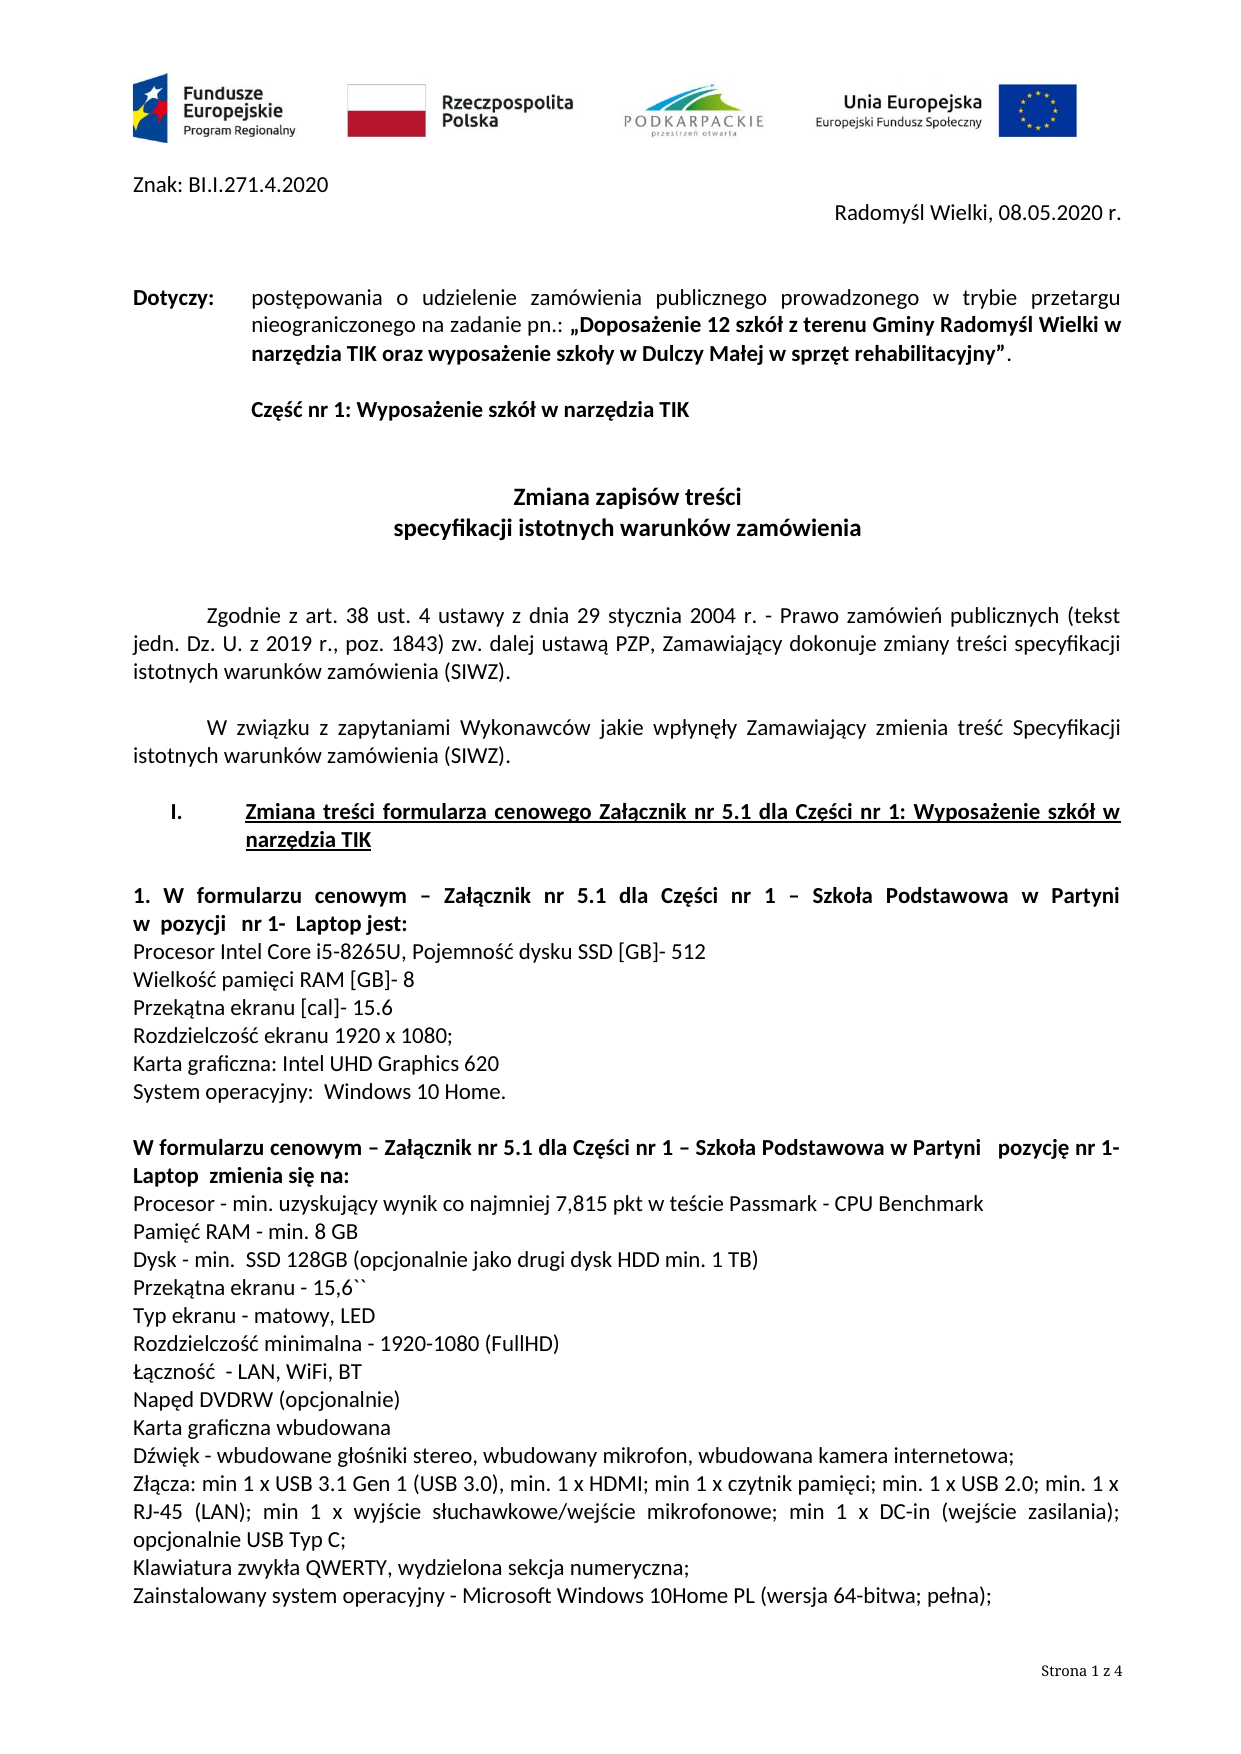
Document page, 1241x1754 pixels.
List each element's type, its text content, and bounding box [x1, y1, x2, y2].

text Łączność - LAN, WiFi, BT [133, 1357, 1122, 1385]
text Znak: BI.I.271.4.2020 [133, 171, 1122, 198]
text 1. W formularzu cenowym – Załącznik nr 5.1 dla Części nr 1 – Szkoła Podstawowa w Partyni w pozycji nr 1- Laptop jest: [133, 881, 1122, 937]
text Procesor Intel Core i5-8265U, Pojemność dysku SSD [GB]- 512 [133, 937, 1122, 965]
text System operacyjny: Windows 10 Home. [133, 1077, 1122, 1105]
text Rozdzielczość ekranu 1920 x 1080; [133, 1021, 1122, 1049]
text Karta graficzna wbudowana [133, 1413, 1122, 1441]
text Przekątna ekranu - 15,6`` [133, 1273, 1122, 1301]
text Dźwięk - wbudowane głośniki stereo, wbudowany mikrofon, wbudowana kamera internetowa; [133, 1441, 1122, 1469]
text Dysk - min. SSD 128GB (opcjonalnie jako drugi dysk HDD min. 1 TB) [133, 1245, 1122, 1273]
text Przekątna ekranu [cal]- 15.6 [133, 993, 1122, 1021]
text Wielkość pamięci RAM [GB]- 8 [133, 965, 1122, 993]
text Typ ekranu - matowy, LED [133, 1301, 1122, 1329]
text Rozdzielczość minimalna - 1920-1080 (FullHD) [133, 1329, 1122, 1357]
text Zgodnie z art. 38 ust. 4 ustawy z dnia 29 stycznia 2004 r. - Prawo zamówień publicznych (tekst jedn. Dz. U. z 2019 r., poz. 1843) zw. dalej ustawą PZP, Zamawiający dokonuje zmiany treści specyfikacji istotnych warunków zamówienia (SIWZ). [133, 601, 1122, 685]
text Pamięć RAM - min. 8 GB [133, 1217, 1122, 1245]
picture [132, 73, 1077, 143]
text Dotyczy: postępowania o udzielenie zamówienia publicznego prowadzonego w trybie przetargu nieograniczonego na zadanie pn.: „Doposażenie 12 szkół z terenu Gminy Radomyśl Wielki w narzędzia TIK oraz wyposażenie szkoły w Dulczy Małej w sprzęt rehabilitacyjny”. [133, 283, 1122, 367]
text W związku z zapytaniami Wykonawców jakie wpłynęły Zamawiający zmienia treść Specyfikacji istotnych warunków zamówienia (SIWZ). [133, 713, 1122, 769]
text W formularzu cenowym – Załącznik nr 5.1 dla Części nr 1 – Szkoła Podstawowa w Partyni pozycję nr 1- Laptop zmienia się na: [133, 1133, 1122, 1189]
text Zmiana zapisów treści [133, 481, 1122, 512]
text Napęd DVDRW (opcjonalnie) [133, 1385, 1122, 1413]
text Złącza: min 1 x USB 3.1 Gen 1 (USB 3.0), min. 1 x HDMI; min 1 x czytnik pamięci; min. 1 x USB 2.0; min. 1 x RJ-45 (LAN); min 1 x wyjście słuchawkowe/wejście mikrofonowe; min 1 x DC-in (wejście zasilania); opcjonalnie USB Typ C; [133, 1469, 1122, 1553]
text specyfikacji istotnych warunków zamówienia [133, 512, 1122, 542]
list Zmiana treści formularza cenowego Załącznik nr 5.1 dla Części nr 1: Wyposażenie szkół w narzędzia TIK [170, 797, 1122, 853]
text Radomyśl Wielki, 08.05.2020 r. [133, 198, 1122, 227]
text Zainstalowany system operacyjny - Microsoft Windows 10Home PL (wersja 64-bitwa; pełna); [133, 1582, 1122, 1609]
text Klawiatura zwykła QWERTY, wydzielona sekcja numeryczna; [133, 1553, 1122, 1582]
text Procesor - min. uzyskujący wynik co najmniej 7,815 pkt w teście Passmark - CPU Benchmark [133, 1189, 1122, 1217]
text Karta graficzna: Intel UHD Graphics 620 [133, 1049, 1122, 1077]
text Część nr 1: Wyposażenie szkół w narzędzia TIK [133, 395, 1122, 423]
